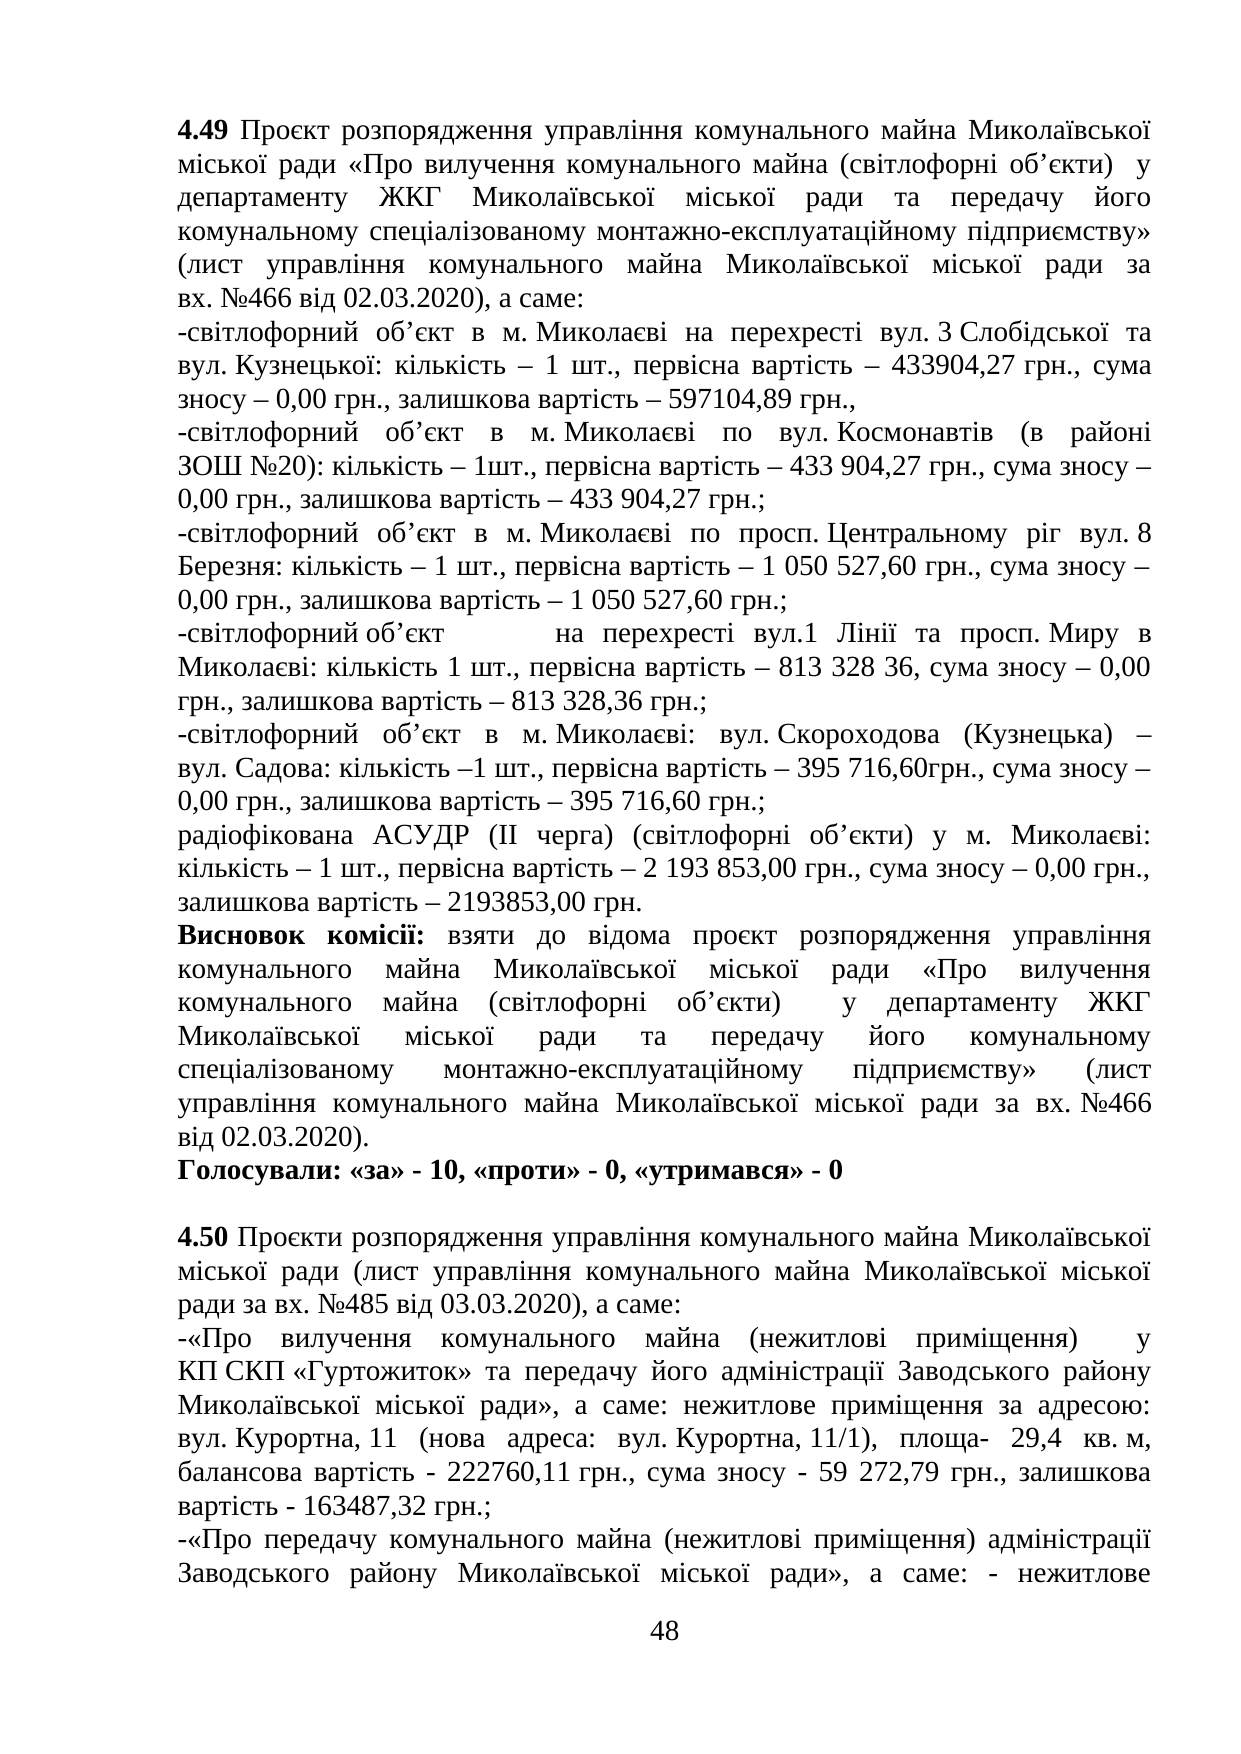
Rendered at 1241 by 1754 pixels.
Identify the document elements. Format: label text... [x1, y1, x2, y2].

text Голосували: «за» - 10, «проти» - 0, «утримався» - 0 [177, 1152, 1152, 1186]
text -світлофорний об’єкт в м. Миколаєві на перехресті вул. 3 Слобідської та вул. Кузнецької: кількість – 1 шт., первісна вартість – 433904,27 грн., сума зносу – 0,00 грн., залишкова вартість – 597104,89 грн., [177, 314, 1152, 414]
text -світлофорний об’єкт в м. Миколаєві по просп. Центральному ріг вул. 8 Березня: кількість – 1 шт., первісна вартість – 1 050 527,60 грн., сума зносу – 0,00 грн., залишкова вартість – 1 050 527,60 грн.; [177, 515, 1152, 616]
text -світлофорний об’єкт на перехресті вул.1 Лінії та просп. Миру в Миколаєві: кількість 1 шт., первісна вартість – 813 328 36, сума зносу – 0,00 грн., залишкова вартість – 813 328,36 грн.; [177, 616, 1152, 716]
text Висновок комісії: взяти до відома проєкт розпорядження управління комунального майна Миколаївської міської ради «Про вилучення комунального майна (світлофорні об’єкти) у департаменту ЖКГ Миколаївської міської ради та передачу його комунальному спеціалізованому монтажно-експлуатаційному підприємству» (лист управління комунального майна Миколаївської міської ради за вх. №466 від 02.03.2020). [177, 917, 1152, 1152]
text радіофікована АСУДР (II черга) (світлофорні об’єкти) у м. Миколаєві: кількість – 1 шт., первісна вартість – 2 193 853,00 грн., сума зносу – 0,00 грн., залишкова вартість – 2193853,00 грн. [177, 817, 1152, 917]
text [177, 1521, 1152, 1588]
text -«Про вилучення комунального майна (нежитлові приміщення) у КП СКП «Гуртожиток» та передачу його адміністрації Заводського району Миколаївської міської ради», а саме: нежитлове приміщення за адресою: вул. Курортна, 11 (нова адреса: вул. Курортна, 11/1), площа- 29,4 кв. м, балансова вартість - 222760,11 грн., сума зносу - 59 272,79 грн., залишкова вартість - 163487,32 грн.; [177, 1320, 1152, 1521]
text -світлофорний об’єкт в м. Миколаєві: вул. Скороходова (Кузнецька) – вул. Садова: кількість –1 шт., первісна вартість – 395 716,60грн., сума зносу – 0,00 грн., залишкова вартість – 395 716,60 грн.; [177, 716, 1152, 817]
text -світлофорний об’єкт в м. Миколаєві по вул. Космонавтів (в районі ЗОШ №20): кількість – 1шт., первісна вартість – 433 904,27 грн., сума зносу – 0,00 грн., залишкова вартість – 433 904,27 грн.; [177, 414, 1152, 515]
text 4.50 Проєкти розпорядження управління комунального майна Миколаївської міської ради (лист управління комунального майна Миколаївської міської ради за вх. №485 від 03.03.2020), а саме: [177, 1219, 1152, 1320]
text 4.49 Проєкт розпорядження управління комунального майна Миколаївської міської ради «Про вилучення комунального майна (світлофорні об’єкти) у департаменту ЖКГ Миколаївської міської ради та передачу його комунальному спеціалізованому монтажно-експлуатаційному підприємству» (лист управління комунального майна Миколаївської міської ради за вх. №466 від 02.03.2020), а саме: [177, 112, 1152, 314]
